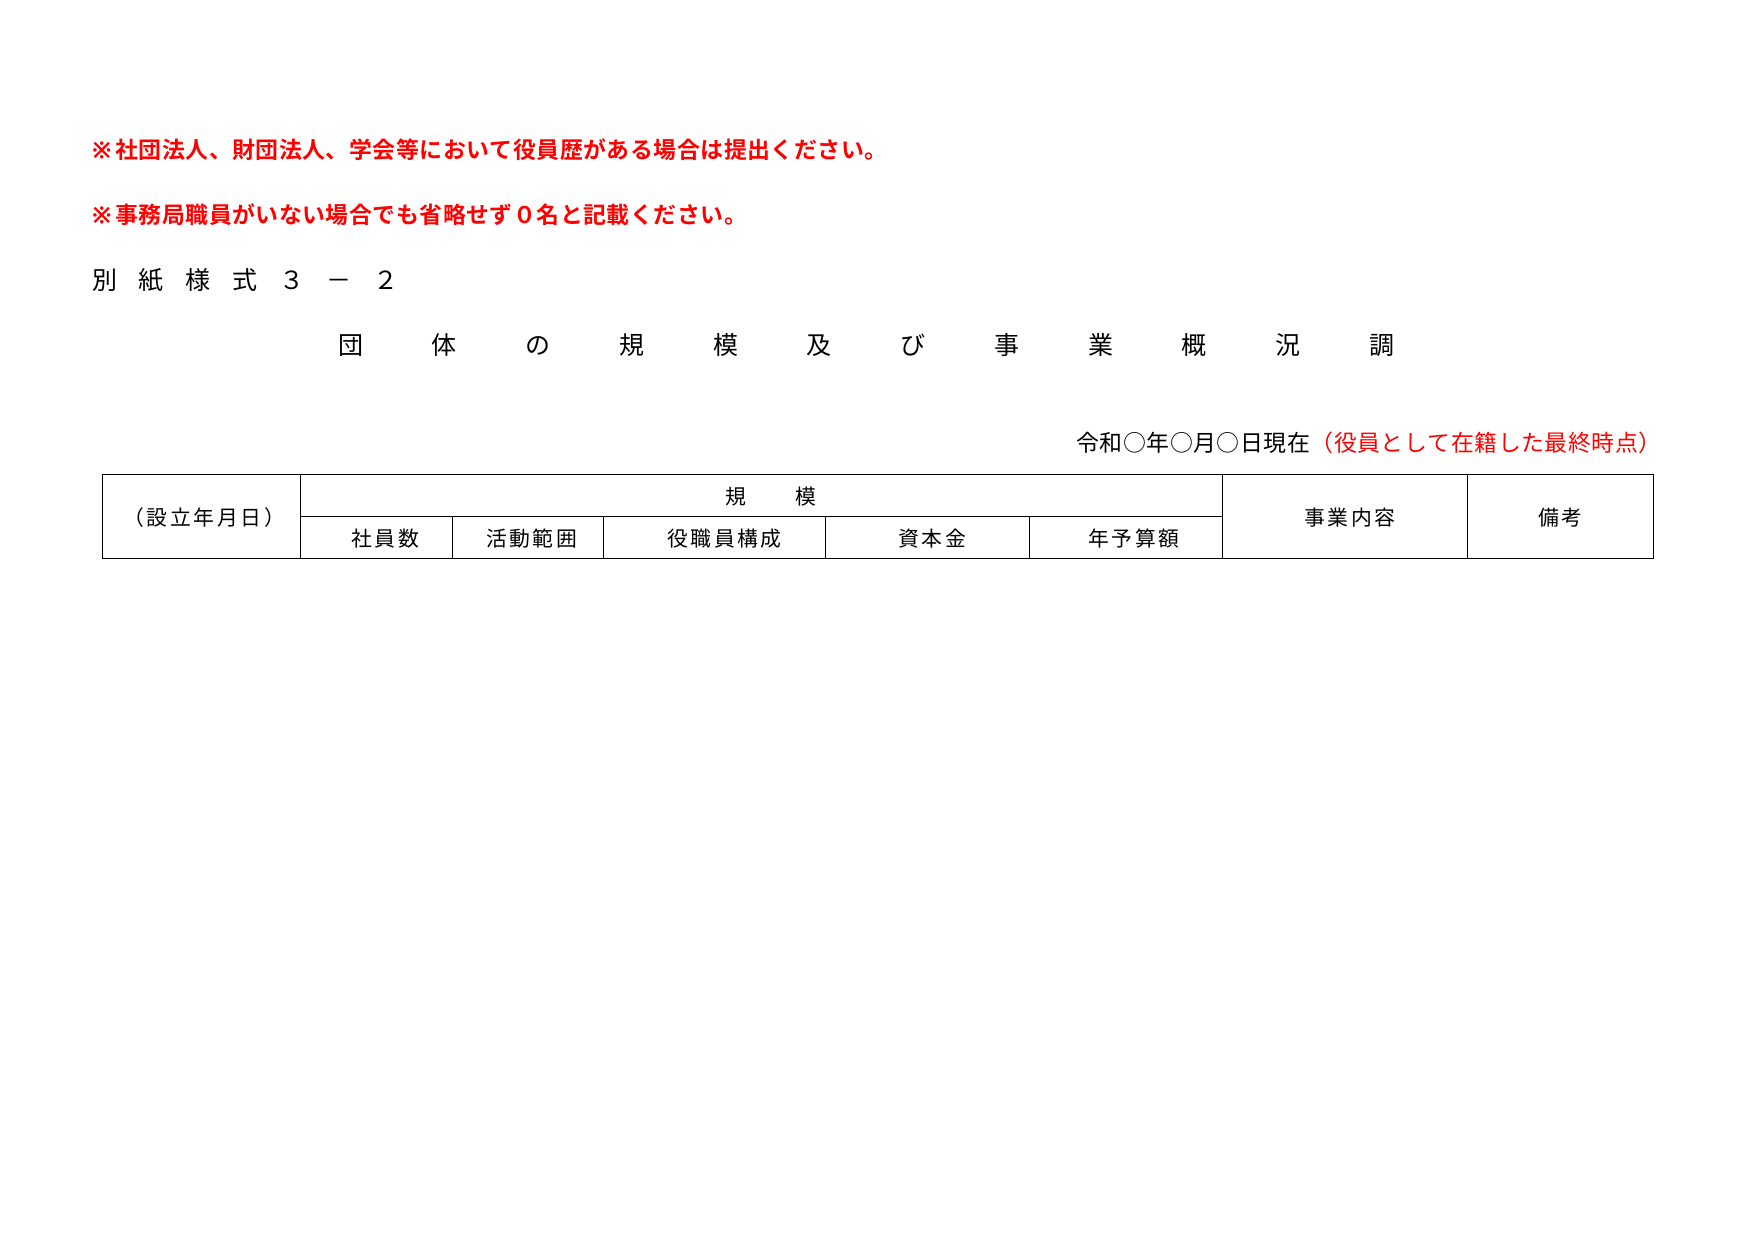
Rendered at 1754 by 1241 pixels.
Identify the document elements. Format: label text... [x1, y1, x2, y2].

text 令和○年○月○日現在（役員として在籍した最終時点） [92, 409, 1662, 474]
text ※社団法人、財団法人、学会等において役員歴がある場合は提出ください。 [92, 116, 1662, 181]
table_cell 資本金 [826, 517, 1029, 558]
text 団 体 の 規 模 及 び 事 業 概 況 調 [92, 311, 1662, 376]
table_cell 役職員構成 [604, 517, 825, 558]
table_cell 社員数 [301, 517, 452, 558]
table_cell 年予算額 [1030, 517, 1222, 558]
table_cell 活動範囲 [453, 517, 603, 558]
text 別紙様式３－２ [92, 246, 1662, 311]
table_header 規 模 [301, 475, 1222, 516]
table_header （設立年月日） [103, 475, 300, 558]
table_header 事業内容 [1223, 475, 1467, 558]
table_header 備考 [1468, 475, 1653, 558]
text ※事務局職員がいない場合でも省略せず０名と記載ください。 [92, 181, 1662, 246]
